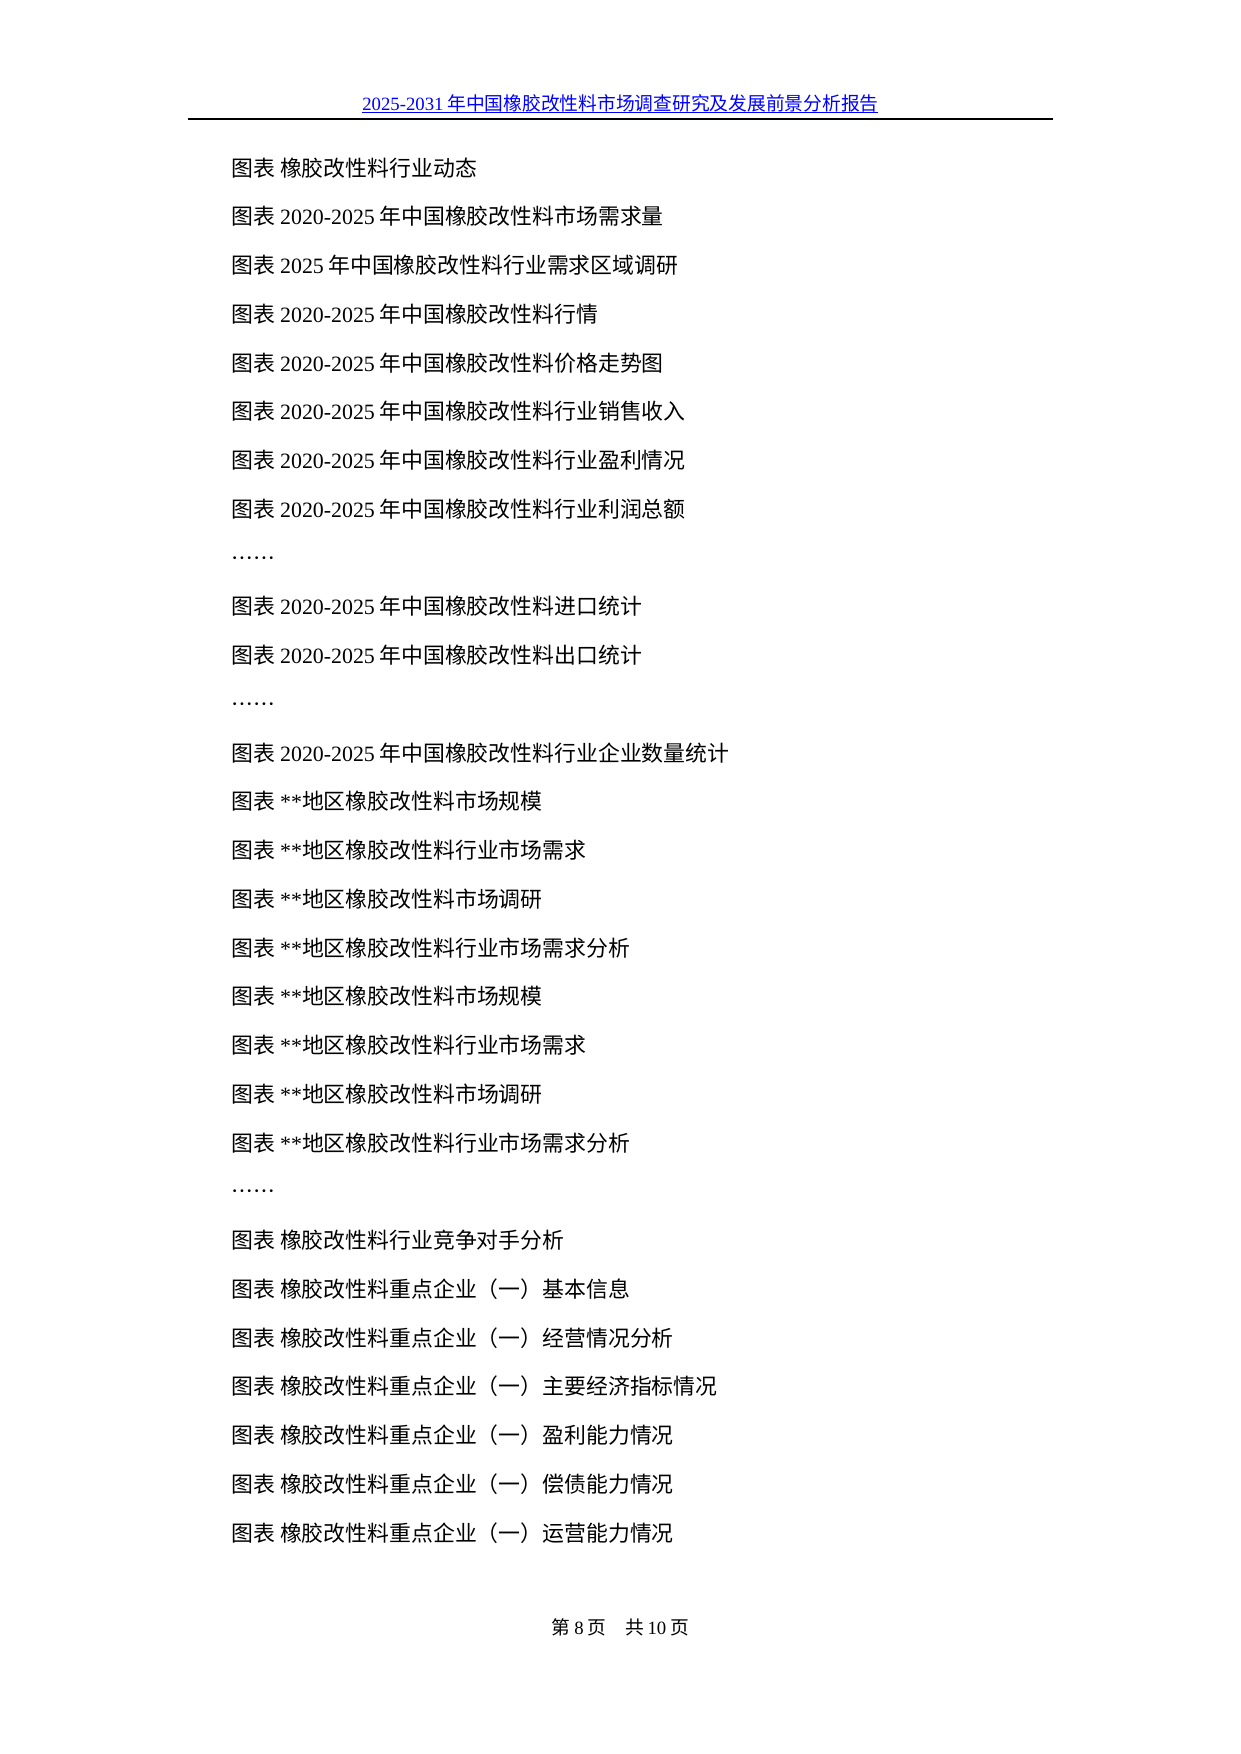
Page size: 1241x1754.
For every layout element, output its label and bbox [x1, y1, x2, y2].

text [187, 150, 1053, 1548]
